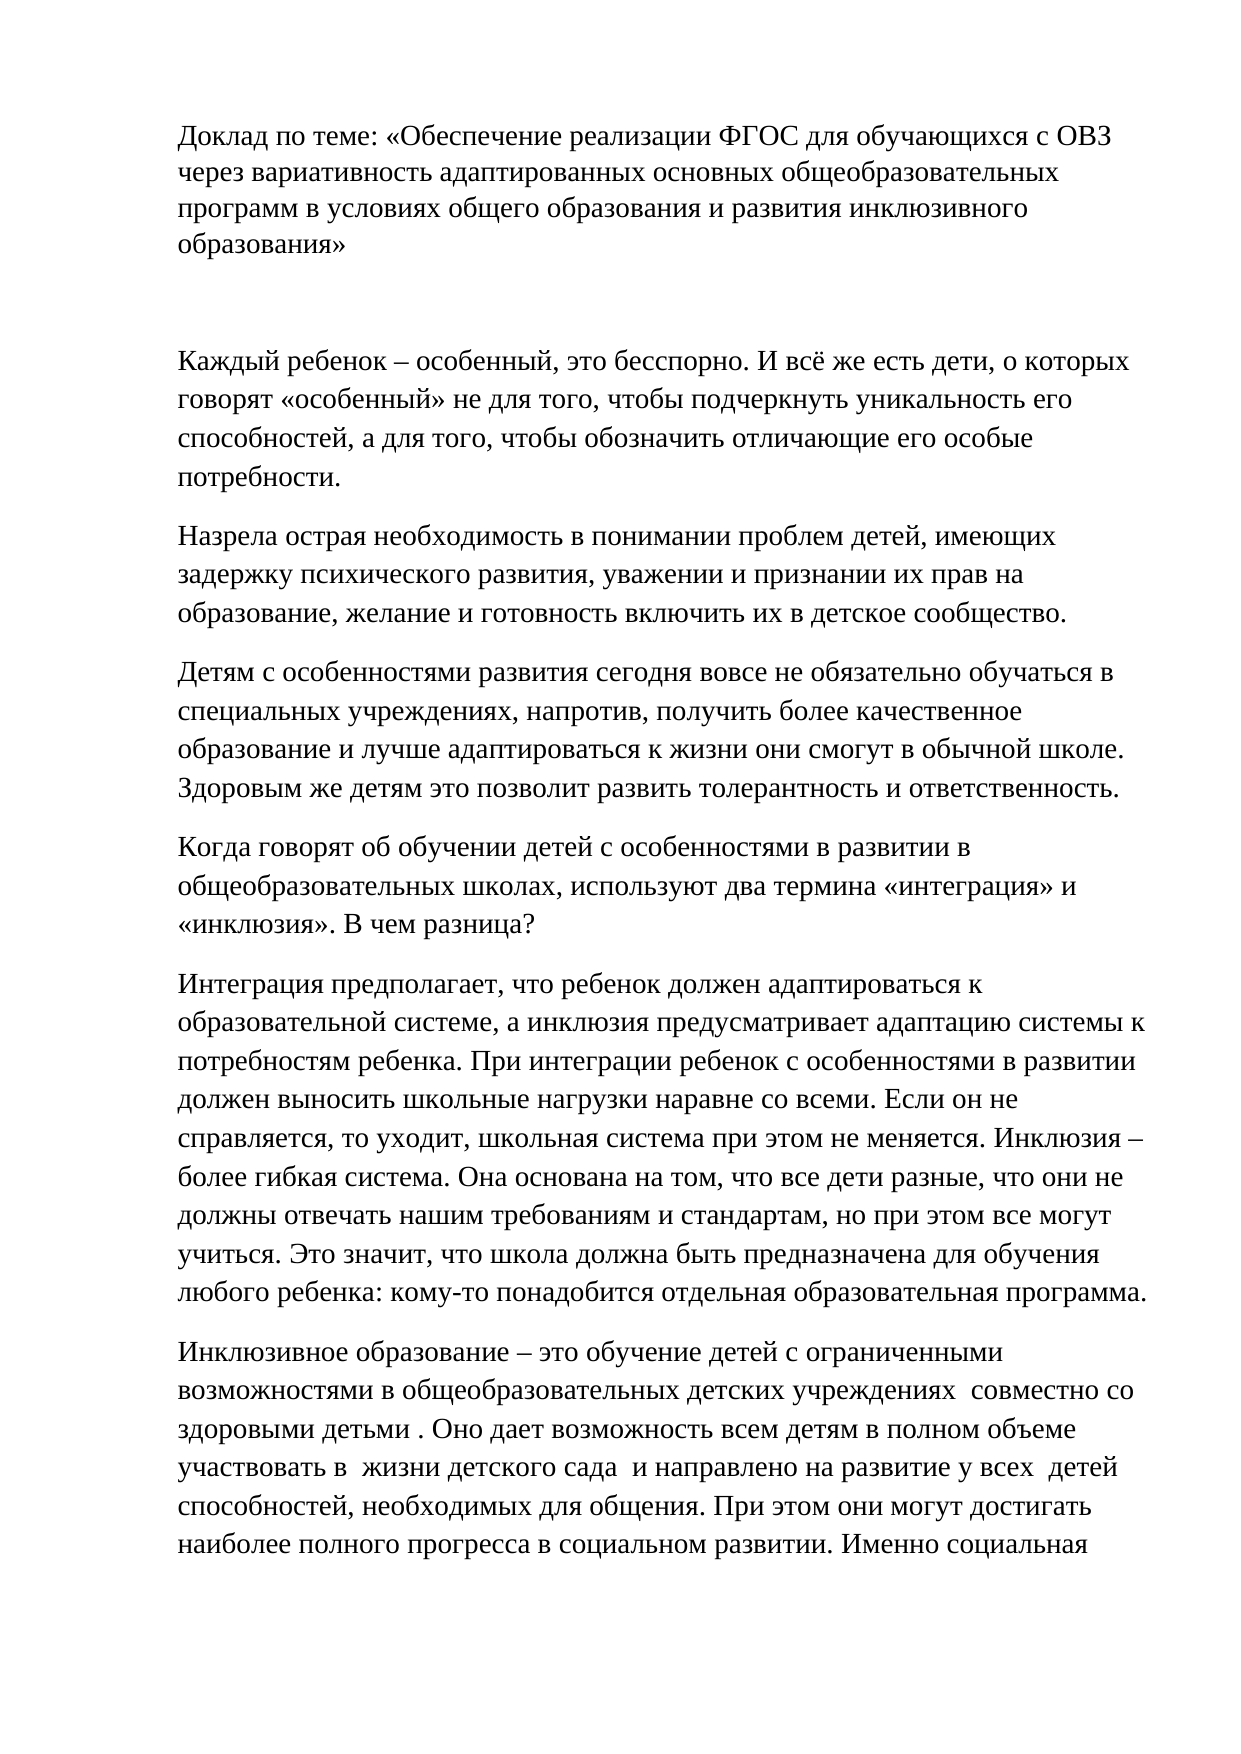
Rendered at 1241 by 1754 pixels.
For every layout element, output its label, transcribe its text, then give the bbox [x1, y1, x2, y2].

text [177, 1334, 1152, 1560]
text Детям с особенностями развития сегодня вовсе не обязательно обучаться в специальных учреждениях, напротив, получить более качественное образование и лучше адаптироваться к жизни они смогут в обычной школе. Здоровым же детям это позволит развить толерантность и ответственность. [177, 654, 1152, 804]
text Когда говорят об обучении детей с особенностями в развитии в общеобразовательных школах, используют два термина «интеграция» и «инклюзия». В чем разница? [177, 829, 1152, 940]
text Назрела острая необходимость в понимании проблем детей, имеющих задержку психического развития, уважении и признании их прав на образование, желание и готовность включить их в детское сообщество. [177, 518, 1152, 629]
text Интеграция предполагает, что ребенок должен адаптироваться к образовательной системе, а инклюзия предусматривает адаптацию системы к потребностям ребенка. При интеграции ребенок с особенностями в развитии должен выносить школьные нагрузки наравне со всеми. Если он не справляется, то уходит, школьная система при этом не меняется. Инклюзия – более гибкая система. Она основана на том, что все дети разные, что они не должны отвечать нашим требованиям и стандартам, но при этом все могут учиться. Это значит, что школа должна быть предназначена для обучения любого ребенка: кому-то понадобится отдельная образовательная программа. [177, 966, 1152, 1308]
subtitle Доклад по теме: «Обеспечение реализации ФГОС для обучающихся с ОВЗ через вариативность адаптированных основных общеобразовательных программ в условиях общего образования и развития инклюзивного образования» [177, 118, 1152, 260]
text Каждый ребенок – особенный, это бесспорно. И всё же есть дети, о которых говорят «особенный» не для того, чтобы подчеркнуть уникальность его способностей, а для того, чтобы обозначить отличающие его особые потребности. [177, 343, 1152, 492]
